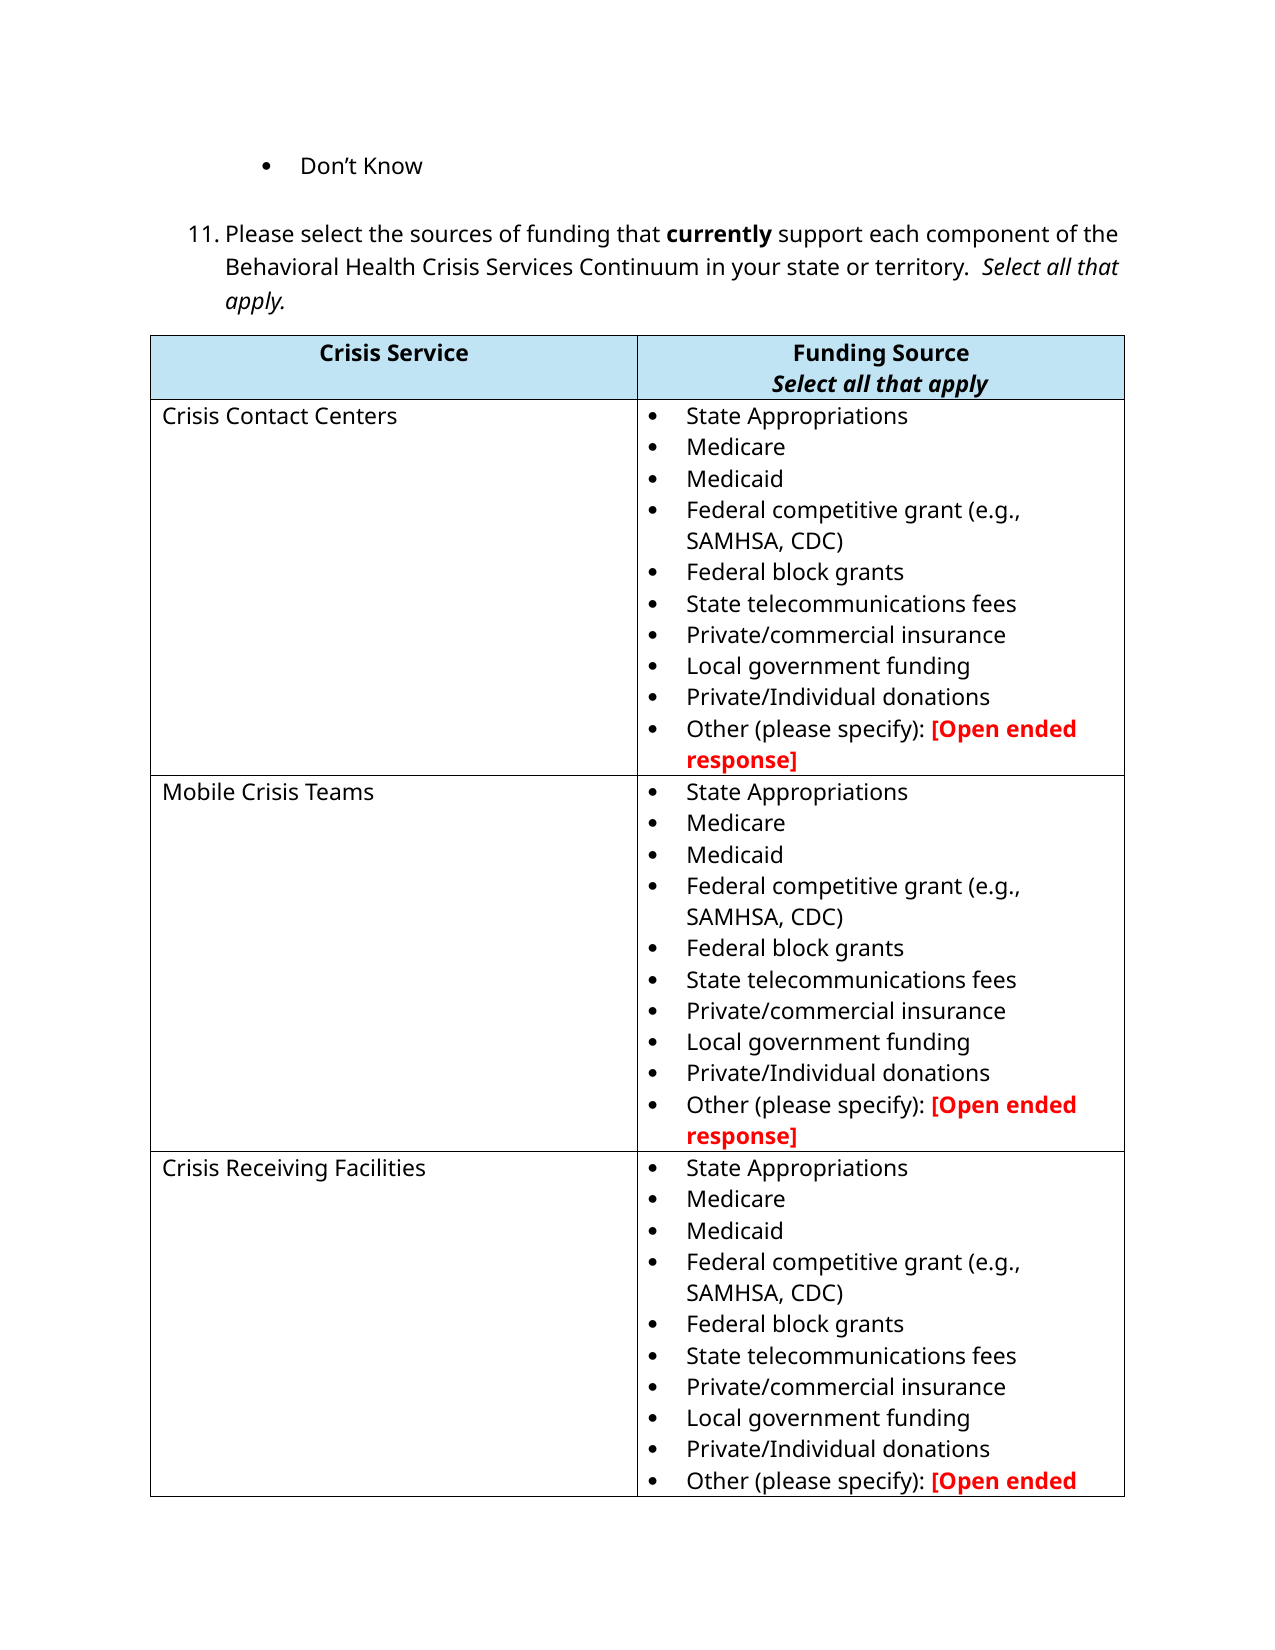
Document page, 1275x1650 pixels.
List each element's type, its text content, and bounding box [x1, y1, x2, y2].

table_cell Crisis Contact Centers [151, 400, 637, 775]
list Please select the sources of funding that currently support each component of the Behavioral Health Crisis Services Continuum in your state or territory. Select all that apply. [187, 217, 1125, 316]
list Don’t Know [262, 150, 1125, 181]
table_header Crisis Service [151, 336, 637, 399]
table_cell Mobile Crisis Teams [151, 776, 637, 1151]
table_header Funding Source Select all that apply [638, 336, 1124, 399]
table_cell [638, 1152, 1124, 1496]
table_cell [151, 1152, 637, 1496]
